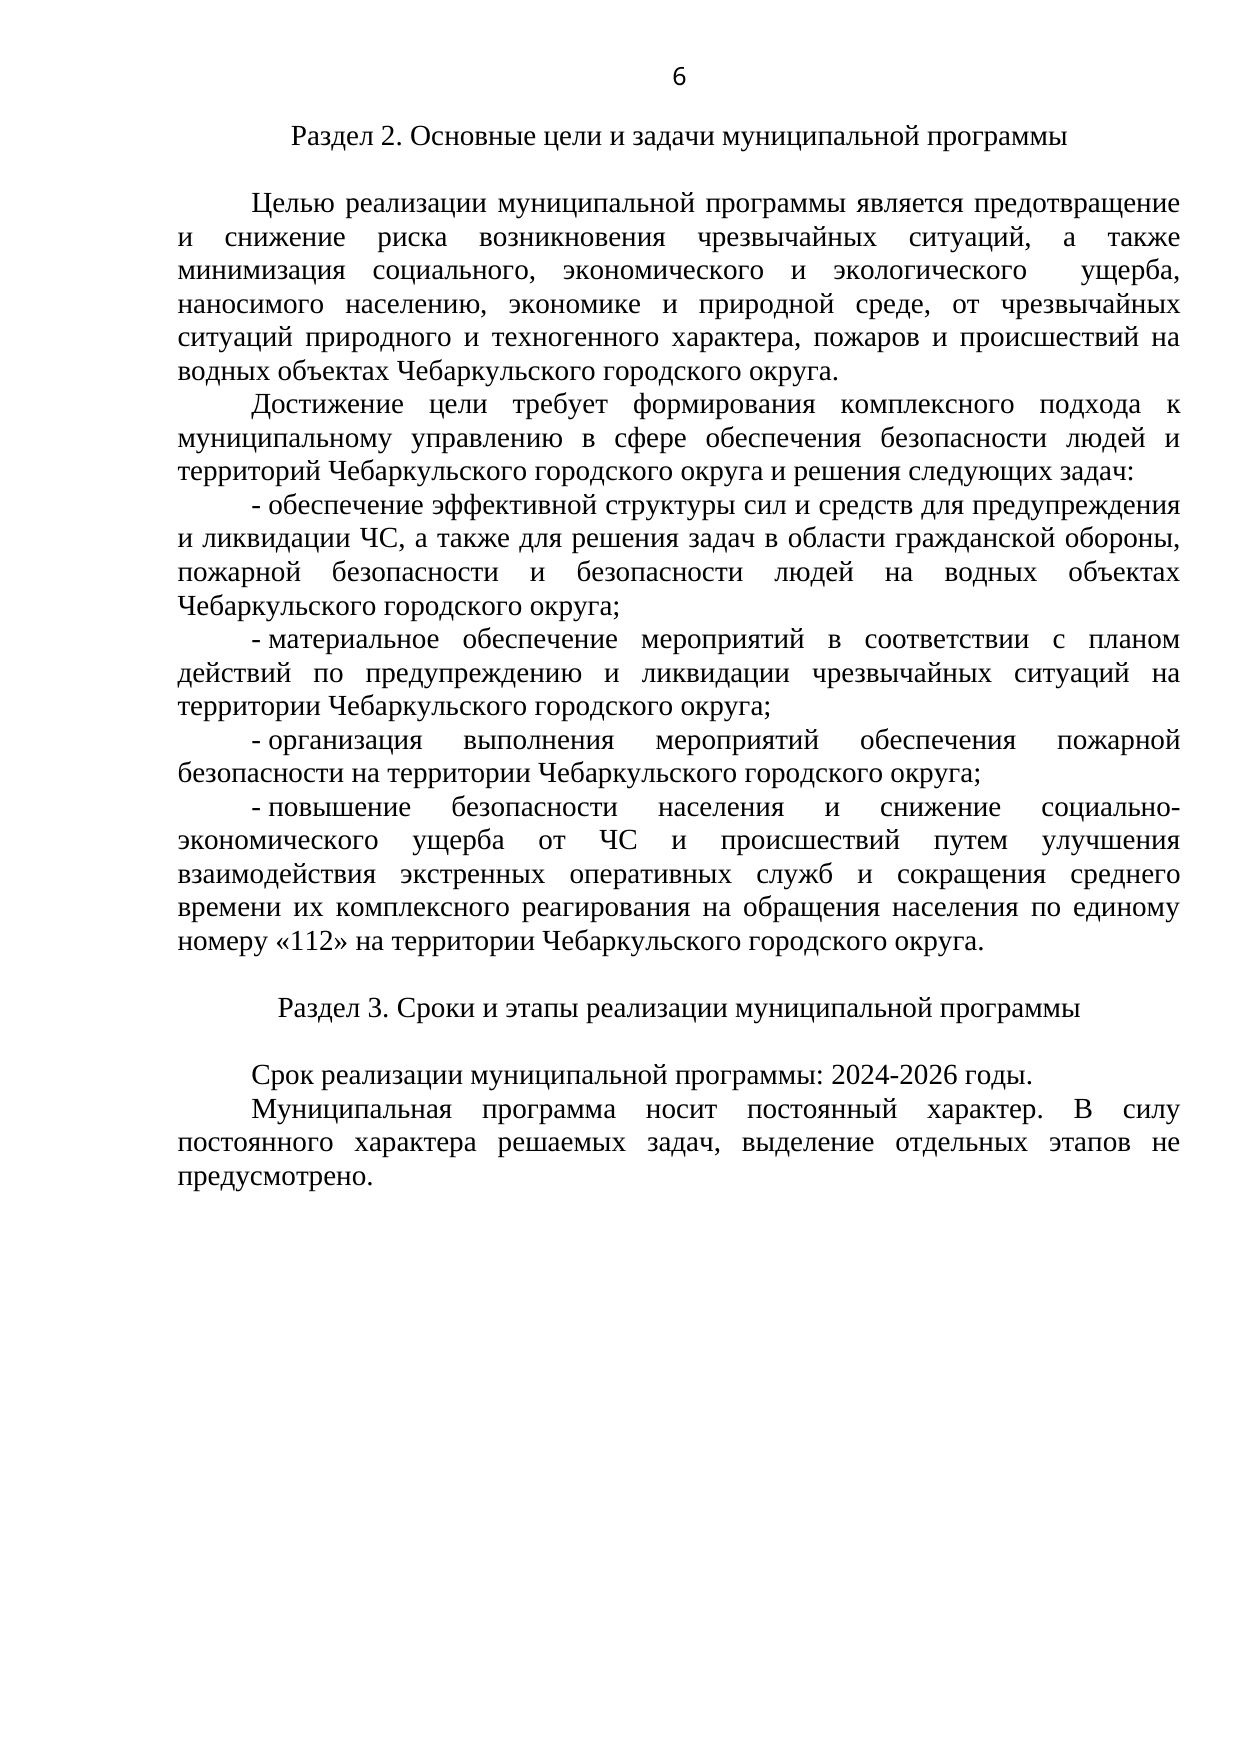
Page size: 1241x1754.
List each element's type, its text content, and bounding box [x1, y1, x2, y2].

list Целью реализации муниципальной программы является предотвращение и снижение риска возникновения чрезвычайных ситуаций, а также минимизация социального, экономического и экологического ущерба, наносимого населению, экономике и природной среде, от чрезвычайных ситуаций природного и техногенного характера, пожаров и происшествий на водных объектах Чебаркульского городского округа. [177, 185, 1181, 386]
list Достижение цели требует формирования комплексного подхода к муниципальному управлению в сфере обеспечения безопасности людей и территорий Чебаркульского городского округа и решения следующих задач: [177, 386, 1181, 487]
text - материальное обеспечение мероприятий в соответствии с планом действий по предупреждению и ликвидации чрезвычайных ситуаций на территории Чебаркульского городского округа; [177, 621, 1181, 722]
text Муниципальная программа носит постоянный характер. В силу постоянного характера решаемых задач, выделение отдельных этапов не предусмотрено. [177, 1091, 1181, 1191]
text Раздел 3. Сроки и этапы реализации муниципальной программы [177, 990, 1181, 1024]
list - обеспечение эффективной структуры сил и средств для предупреждения и ликвидации ЧС, а также для решения задач в области гражданской обороны, пожарной безопасности и безопасности людей на водных объектах Чебаркульского городского округа; [177, 487, 1181, 621]
text Срок реализации муниципальной программы: 2024-2026 годы. [177, 1057, 1181, 1091]
list - организация выполнения мероприятий обеспечения пожарной безопасности на территории Чебаркульского городского округа; [177, 722, 1181, 789]
list - повышение безопасности населения и снижение социально-экономического ущерба от ЧС и происшествий путем улучшения взаимодействия экстренных оперативных служб и сокращения среднего времени их комплексного реагирования на обращения населения по единому номеру «112» на территории Чебаркульского городского округа. [177, 789, 1181, 957]
text Раздел 2. Основные цели и задачи муниципальной программы [177, 118, 1181, 152]
